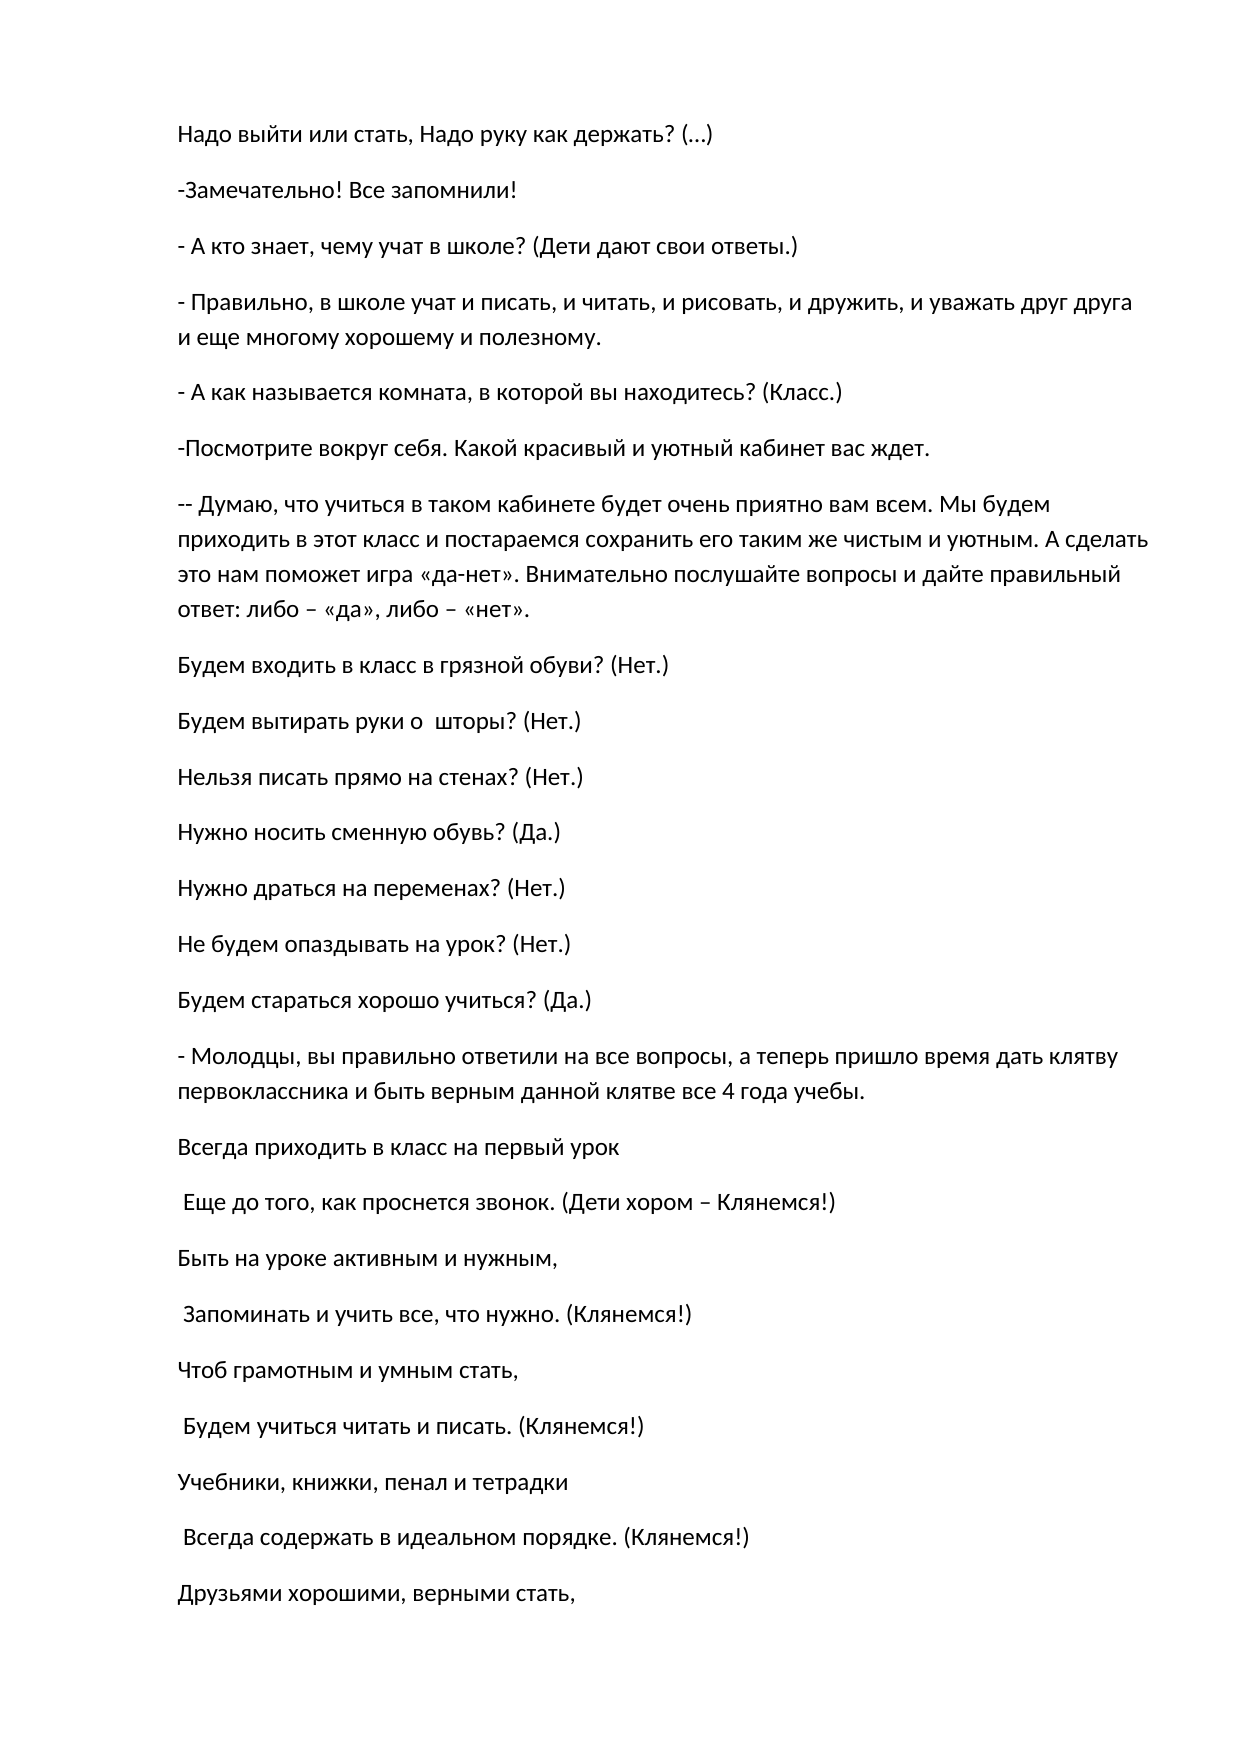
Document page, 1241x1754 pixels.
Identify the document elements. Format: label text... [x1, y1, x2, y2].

text Будем входить в класс в грязной обуви? (Нет.) [177, 649, 1152, 679]
text Будем учиться читать и писать. (Клянемся!) [177, 1410, 1152, 1440]
text Друзьями хорошими, верными стать, [177, 1577, 1152, 1608]
text - Молодцы, вы правильно ответили на все вопросы, а теперь пришло время дать клятву первоклассника и быть верным данной клятве все 4 года учебы. [177, 1040, 1152, 1105]
text -- Думаю, что учиться в таком кабинете будет очень приятно вам всем. Мы будем приходить в этот класс и постараемся сохранить его таким же чистым и уютным. А сделать это нам поможет игра «да-нет». Внимательно послушайте вопросы и дайте правильный ответ: либо – «да», либо – «нет». [177, 488, 1152, 624]
text Всегда приходить в класс на первый урок [177, 1131, 1152, 1161]
text - А как называется комната, в которой вы находитесь? (Класс.) [177, 376, 1152, 407]
text Будем вытирать руки о шторы? (Нет.) [177, 705, 1152, 735]
text Нельзя писать прямо на стенах? (Нет.) [177, 761, 1152, 791]
text Быть на уроке активным и нужным, [177, 1242, 1152, 1273]
text -Замечательно! Все запомнили! [177, 174, 1152, 204]
text Учебники, книжки, пенал и тетрадки [177, 1466, 1152, 1496]
text Надо выйти или стать, Надо руку как держать? (…) [177, 118, 1152, 149]
text Чтоб грамотным и умным стать, [177, 1354, 1152, 1384]
text Нужно носить сменную обувь? (Да.) [177, 816, 1152, 847]
text Еще до того, как проснется звонок. (Дети хором – Клянемся!) [177, 1186, 1152, 1217]
text Запоминать и учить все, что нужно. (Клянемся!) [177, 1298, 1152, 1329]
text Всегда содержать в идеальном порядке. (Клянемся!) [177, 1521, 1152, 1552]
text - Правильно, в школе учат и писать, и читать, и рисовать, и дружить, и уважать друг друга и еще многому хорошему и полезному. [177, 286, 1152, 351]
text Будем стараться хорошо учиться? (Да.) [177, 984, 1152, 1014]
text - А кто знает, чему учат в школе? (Дети дают свои ответы.) [177, 230, 1152, 260]
text Нужно драться на переменах? (Нет.) [177, 872, 1152, 903]
text -Посмотрите вокруг себя. Какой красивый и уютный кабинет вас ждет. [177, 432, 1152, 463]
text Не будем опаздывать на урок? (Нет.) [177, 928, 1152, 959]
